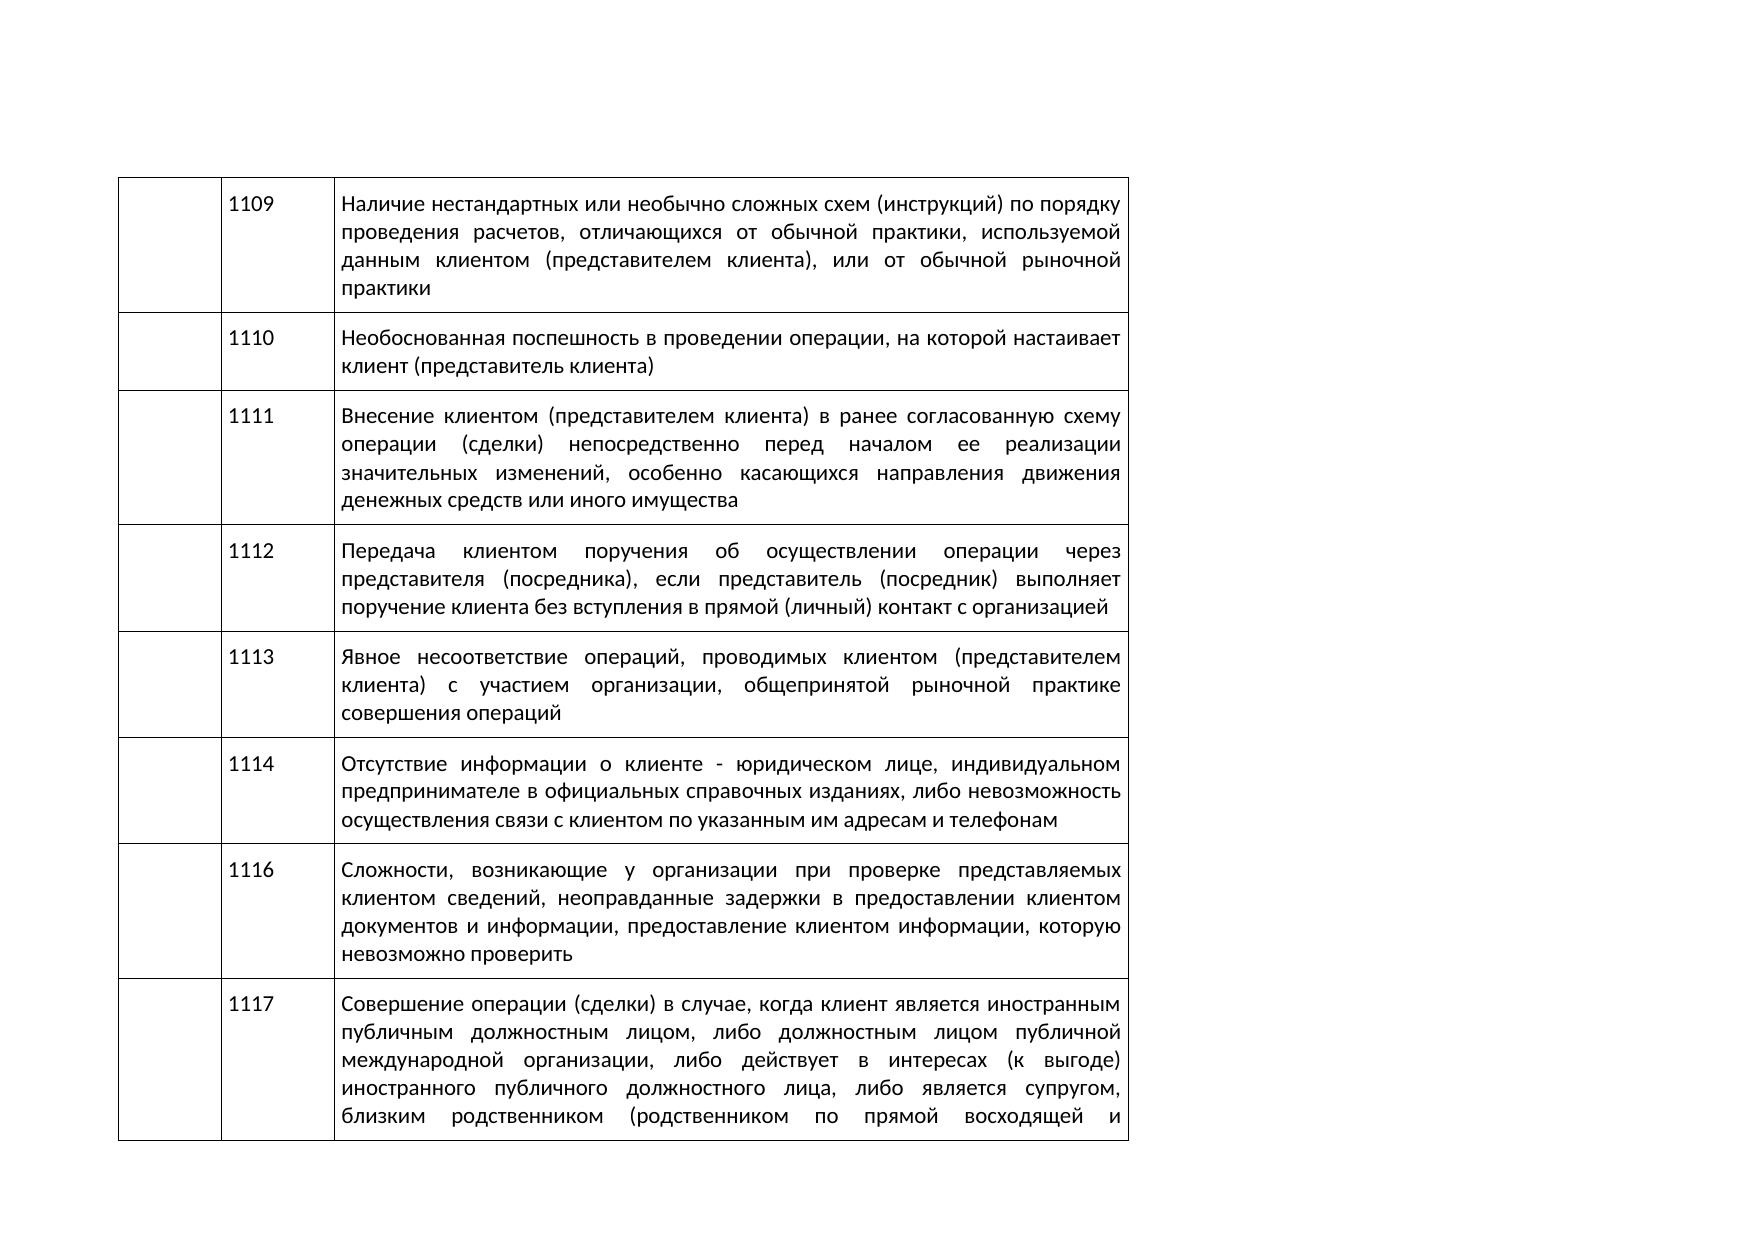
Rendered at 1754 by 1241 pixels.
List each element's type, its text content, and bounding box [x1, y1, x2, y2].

table_cell [119, 738, 221, 843]
table_cell 1109 [222, 178, 334, 312]
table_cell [335, 979, 1128, 1140]
table_cell [119, 525, 221, 631]
table_cell 1110 [222, 313, 334, 390]
table_cell [119, 391, 221, 524]
table_cell Отсутствие информации о клиенте - юридическом лице, индивидуальном предпринимателе в официальных справочных изданиях, либо невозможность осуществления связи с клиентом по указанным им адресам и телефонам [335, 738, 1128, 843]
table_cell Явное несоответствие операций, проводимых клиентом (представителем клиента) с участием организации, общепринятой рыночной практике совершения операций [335, 632, 1128, 737]
table_cell Передача клиентом поручения об осуществлении операции через представителя (посредника), если представитель (посредник) выполняет поручение клиента без вступления в прямой (личный) контакт с организацией [335, 525, 1128, 631]
table_cell [119, 313, 221, 390]
table_cell Сложности, возникающие у организации при проверке представляемых клиентом сведений, неоправданные задержки в предоставлении клиентом документов и информации, предоставление клиентом информации, которую невозможно проверить [335, 844, 1128, 978]
table_cell [119, 178, 221, 312]
table_cell 1116 [222, 844, 334, 978]
table_cell 1112 [222, 525, 334, 631]
table_cell Внесение клиентом (представителем клиента) в ранее согласованную схему операции (сделки) непосредственно перед началом ее реализации значительных изменений, особенно касающихся направления движения денежных средств или иного имущества [335, 391, 1128, 524]
table_cell 1114 [222, 738, 334, 843]
table_cell [119, 632, 221, 737]
table_cell [119, 979, 221, 1140]
table_cell Необоснованная поспешность в проведении операции, на которой настаивает клиент (представитель клиента) [335, 313, 1128, 390]
table_cell 1117 [222, 979, 334, 1140]
table_cell 1113 [222, 632, 334, 737]
table_cell Наличие нестандартных или необычно сложных схем (инструкций) по порядку проведения расчетов, отличающихся от обычной практики, используемой данным клиентом (представителем клиента), или от обычной рыночной практики [335, 178, 1128, 312]
table_cell [119, 844, 221, 978]
table_cell 1111 [222, 391, 334, 524]
